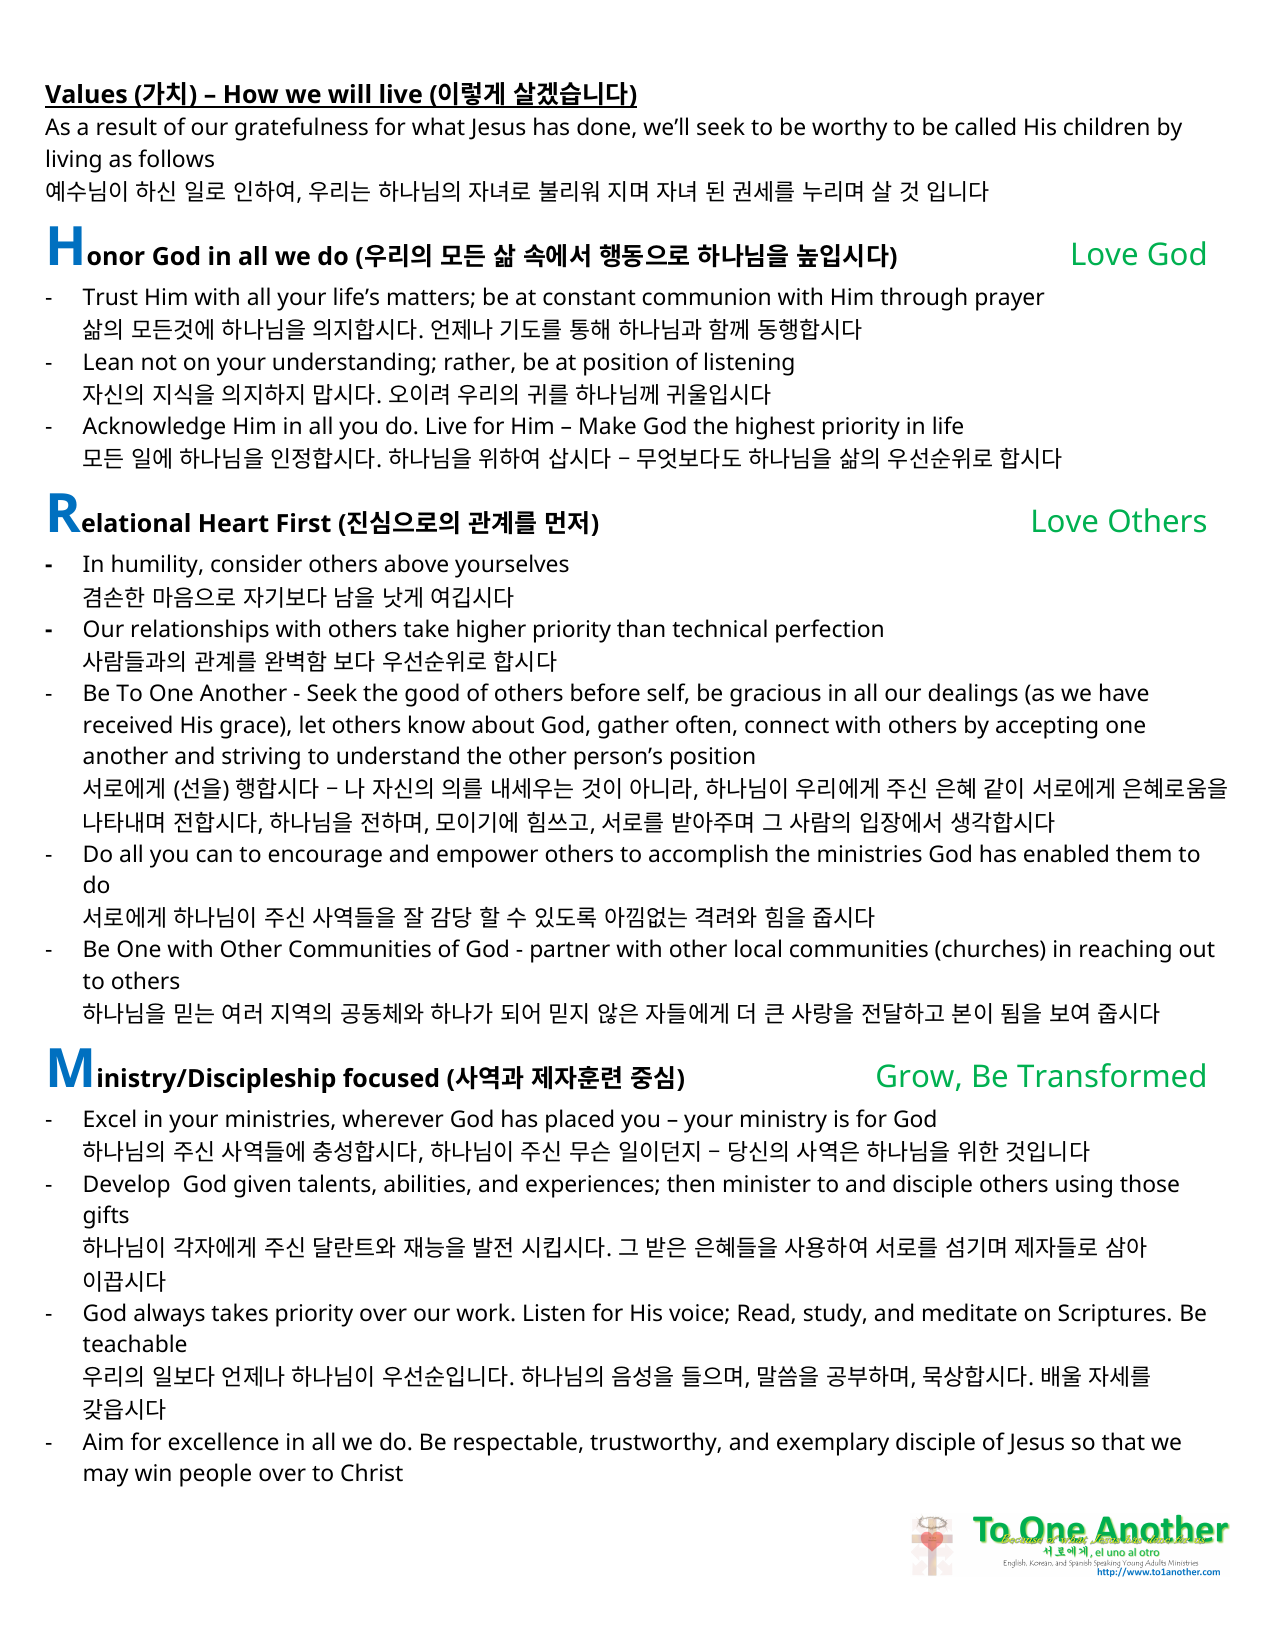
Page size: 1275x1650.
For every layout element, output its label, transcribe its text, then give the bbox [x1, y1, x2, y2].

list Do all you can to encourage and empower others to accomplish the ministries God has enabled them to do 서로에게 하나님이 주신 사역들을 잘 감당 할 수 있도록 아낌없는 격려와 힘을 줍시다 [45, 838, 1230, 933]
list God always takes priority over our work. Listen for His voice; Read, study, and meditate on Scriptures. Be teachable 우리의 일보다 언제나 하나님이 우선순입니다. 하나님의 음성을 들으며, 말씀을 공부하며, 묵상합시다. 배울 자세를 갖읍시다 [45, 1297, 1230, 1426]
list Be One with Other Communities of God - partner with other local communities (churches) in reaching out to others 하나님을 믿는 여러 지역의 공동체와 하나가 되어 믿지 않은 자들에게 더 큰 사랑을 전달하고 본이 됨을 보여 줍시다 [45, 933, 1230, 1029]
list In humility, consider others above yourselves 겸손한 마음으로 자기보다 남을 낫게 여깁시다 [45, 548, 1230, 613]
list Acknowledge Him in all you do. Live for Him – Make God the highest priority in life 모든 일에 하나님을 인정합시다. 하나님을 위하여 삽시다 – 무엇보다도 하나님을 삶의 우선순위로 합시다 [45, 410, 1230, 474]
text Values (가치) – How we will live (이렇게 살겠습니다) [45, 75, 1230, 111]
list Be To One Another - Seek the good of others before self, be gracious in all our dealings (as we have received His grace), let others know about God, gather often, connect with others by accepting one another and striving to understand the other person’s position 서로에게 (선을) 행합시다 – 나 자신의 의를 내세우는 것이 아니라, 하나님이 우리에게 주신 은혜 같이 서로에게 은혜로움을 나타내며 전합시다, 하나님을 전하며, 모이기에 힘쓰고, 서로를 받아주며 그 사람의 입장에서 생각합시다 [45, 677, 1230, 838]
list Relational Heart First (진심으로의 관계를 먼저) Love Others [45, 474, 1230, 548]
text As a result of our gratefulness for what Jesus has done, we’ll seek to be worthy to be called His children by living as follows 예수님이 하신 일로 인하여, 우리는 하나님의 자녀로 불리워 지며 자녀 된 권세를 누리며 살 것 입니다 [45, 111, 1230, 207]
list Lean not on your understanding; rather, be at position of listening 자신의 지식을 의지하지 맙시다. 오이려 우리의 귀를 하나님께 귀울입시다 [45, 345, 1230, 410]
list Our relationships with others take higher priority than technical perfection 사람들과의 관계를 완벽함 보다 우선순위로 합시다 [45, 613, 1230, 677]
list Ministry/Discipleship focused (사역과 제자훈련 중심) Grow, Be Transformed [45, 1029, 1230, 1103]
list Honor God in all we do (우리의 모든 삶 속에서 행동으로 하나님을 높입시다) Love God [45, 207, 1230, 281]
list Develop God given talents, abilities, and experiences; then minister to and disciple others using those gifts 하나님이 각자에게 주신 달란트와 재능을 발전 시킵시다. 그 받은 은혜들을 사용하여 서로를 섬기며 제자들로 삼아 이끕시다 [45, 1167, 1230, 1297]
picture [910, 1513, 1230, 1577]
list Excel in your ministries, wherever God has placed you – your ministry is for God 하나님의 주신 사역들에 충성합시다, 하나님이 주신 무슨 일이던지 – 당신의 사역은 하나님을 위한 것입니다 [45, 1103, 1230, 1167]
list Trust Him with all your life’s matters; be at constant communion with Him through prayer 삶의 모든것에 하나님을 의지합시다. 언제나 기도를 통해 하나님과 함께 동행합시다 [45, 281, 1230, 345]
